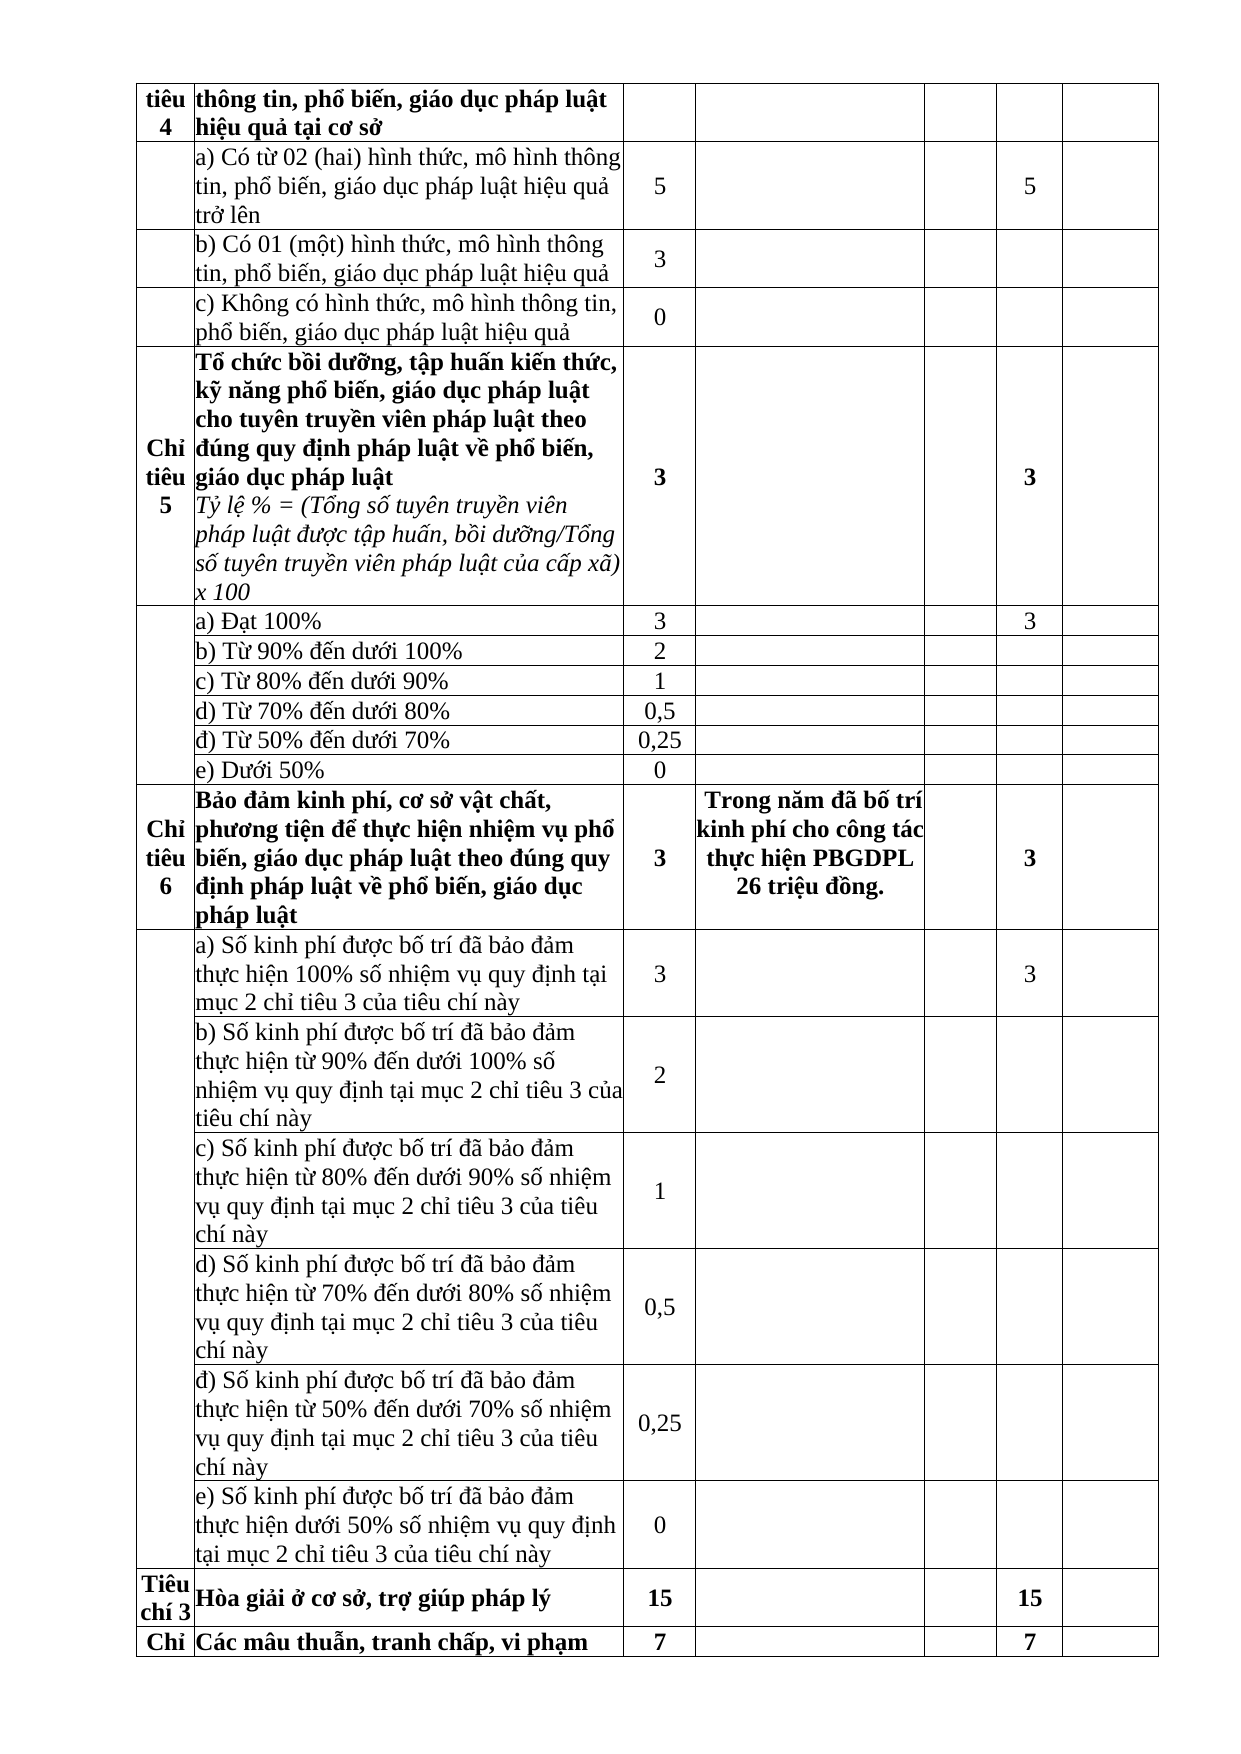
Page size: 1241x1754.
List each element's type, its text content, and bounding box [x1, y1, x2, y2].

table_cell 5 [624, 84, 695, 141]
table_cell [696, 84, 924, 141]
table_cell [1063, 666, 1158, 695]
table_cell 0,25 [624, 726, 695, 754]
table_cell 3 [624, 347, 695, 605]
table_cell a) Có từ 02 (hai) hình thức, mô hình thông tin, phổ biến, giáo dục pháp luật hiệu quả trở lên [195, 142, 623, 228]
table_cell e) Dưới 50% [195, 755, 623, 784]
table_cell [696, 755, 924, 784]
table_cell [925, 606, 996, 635]
table_cell [696, 696, 924, 724]
table_cell 3 [624, 785, 695, 929]
table_cell 1 [624, 666, 695, 695]
table_cell [997, 288, 1062, 346]
table_cell 0,5 [624, 696, 695, 724]
table_cell [925, 666, 996, 695]
table_cell [925, 755, 996, 784]
table_cell [1063, 142, 1158, 228]
table_cell [925, 785, 996, 929]
table_cell [925, 1481, 996, 1568]
table_cell Tiêu chí 3 [137, 1569, 194, 1626]
table_cell [925, 1017, 996, 1132]
table_cell Chỉ tiêu 6 [137, 785, 194, 929]
table_cell [1063, 347, 1158, 605]
table_cell [696, 726, 924, 754]
table_cell Chỉ tiêu 5 [137, 347, 194, 605]
table_cell [925, 1249, 996, 1364]
table_cell [1063, 785, 1158, 929]
table_cell [137, 230, 194, 287]
table_cell [1063, 84, 1158, 141]
table_cell 0 [624, 1481, 695, 1568]
table_cell [696, 930, 924, 1016]
table_cell b) Có 01 (một) hình thức, mô hình thông tin, phổ biến, giáo dục pháp luật hiệu quả [195, 230, 623, 287]
table_cell 7 [624, 1627, 695, 1656]
table_cell [925, 230, 996, 287]
table_cell [925, 1569, 996, 1626]
table_cell Tổ chức bồi dưỡng, tập huấn kiến thức, kỹ năng phổ biến, giáo dục pháp luật cho tuyên truyền viên pháp luật theo đúng quy định pháp luật về phổ biến, giáo dục pháp luật Tỷ lệ % = (Tổng số tuyên truyền viên pháp luật được tập huấn, bồi dưỡng/Tổng số tuyên truyền viên pháp luật của cấp xã) x 100 [195, 347, 623, 605]
table_cell đ) Từ 50% đến dưới 70% [195, 726, 623, 754]
table_cell [925, 288, 996, 346]
table_cell [1063, 636, 1158, 665]
table_cell 5 [624, 142, 695, 228]
table_cell [997, 1365, 1062, 1480]
table_cell 7 [997, 1627, 1062, 1656]
table_cell c) Số kinh phí được bố trí đã bảo đảm thực hiện từ 80% đến dưới 90% số nhiệm vụ quy định tại mục 2 chỉ tiêu 3 của tiêu chí này [195, 1133, 623, 1248]
table_cell [696, 1365, 924, 1480]
table_cell [997, 666, 1062, 695]
table_cell [925, 726, 996, 754]
table_cell [137, 930, 194, 1568]
table_cell 0,5 [624, 1249, 695, 1364]
table_cell [997, 755, 1062, 784]
table_cell 2 [624, 1017, 695, 1132]
table_cell 0 [624, 288, 695, 346]
table_cell [997, 636, 1062, 665]
table_cell [925, 1365, 996, 1480]
table_cell Chỉ tiêu 1 [137, 1627, 194, 1656]
table_cell [1063, 696, 1158, 724]
table_cell [696, 1481, 924, 1568]
table_cell 3 [624, 930, 695, 1016]
table_cell 15 [997, 1569, 1062, 1626]
table_cell [1063, 726, 1158, 754]
table_cell [696, 606, 924, 635]
table_cell [1063, 1481, 1158, 1568]
table_cell [925, 347, 996, 605]
table_cell [997, 1249, 1062, 1364]
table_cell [195, 1627, 623, 1656]
table_cell [137, 142, 194, 228]
table_cell [696, 347, 924, 605]
table_cell [1063, 755, 1158, 784]
table_cell 3 [997, 785, 1062, 929]
table_cell 3 [997, 606, 1062, 635]
table_cell c) Từ 80% đến dưới 90% [195, 666, 623, 695]
table_cell [696, 1017, 924, 1132]
table_cell [997, 726, 1062, 754]
table_cell [696, 1627, 924, 1656]
table_cell [696, 142, 924, 228]
table_cell [696, 1249, 924, 1364]
table_cell [925, 930, 996, 1016]
table_cell [696, 230, 924, 287]
table_cell d) Từ 70% đến dưới 80% [195, 696, 623, 724]
table_cell [1063, 288, 1158, 346]
table_cell [925, 142, 996, 228]
table_cell [997, 696, 1062, 724]
table_cell [696, 1569, 924, 1626]
table_cell [925, 636, 996, 665]
table_cell [1063, 1365, 1158, 1480]
table_cell c) Không có hình thức, mô hình thông tin, phổ biến, giáo dục pháp luật hiệu quả [195, 288, 623, 346]
table_cell [997, 1133, 1062, 1248]
table_cell [1063, 1017, 1158, 1132]
table_cell đ) Số kinh phí được bố trí đã bảo đảm thực hiện từ 50% đến dưới 70% số nhiệm vụ quy định tại mục 2 chỉ tiêu 3 của tiêu chí này [195, 1365, 623, 1480]
table_cell [696, 288, 924, 346]
table_cell [696, 1133, 924, 1248]
table_cell [925, 1133, 996, 1248]
table_cell [1063, 930, 1158, 1016]
table_cell [925, 1627, 996, 1656]
table_cell [137, 288, 194, 346]
table_cell Chỉ tiêu 4 [137, 84, 194, 141]
table_cell d) Số kinh phí được bố trí đã bảo đảm thực hiện từ 70% đến dưới 80% số nhiệm vụ quy định tại mục 2 chỉ tiêu 3 của tiêu chí này [195, 1249, 623, 1364]
table_cell e) Số kinh phí được bố trí đã bảo đảm thực hiện dưới 50% số nhiệm vụ quy định tại mục 2 chỉ tiêu 3 của tiêu chí này [195, 1481, 623, 1568]
table_cell [696, 666, 924, 695]
table_cell [1063, 1249, 1158, 1364]
table_cell [1063, 606, 1158, 635]
table_cell 5 [997, 142, 1062, 228]
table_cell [195, 84, 623, 141]
table_cell b) Từ 90% đến dưới 100% [195, 636, 623, 665]
table_cell [1063, 1133, 1158, 1248]
table_cell [997, 230, 1062, 287]
table_cell [925, 696, 996, 724]
table_cell Hòa giải ở cơ sở, trợ giúp pháp lý [195, 1569, 623, 1626]
table_cell [925, 84, 996, 141]
table_cell 2 [624, 636, 695, 665]
table_cell 3 [997, 347, 1062, 605]
table_cell [1063, 1569, 1158, 1626]
table_cell 3 [624, 606, 695, 635]
table_cell [997, 1481, 1062, 1568]
table_cell a) Số kinh phí được bố trí đã bảo đảm thực hiện 100% số nhiệm vụ quy định tại mục 2 chỉ tiêu 3 của tiêu chí này [195, 930, 623, 1016]
table_cell 0,25 [624, 1365, 695, 1480]
table_cell [137, 606, 194, 784]
table_cell 5 [997, 84, 1062, 141]
table_cell Trong năm đã bố trí kinh phí cho công tác thực hiện PBGDPL 26 triệu đồng. [696, 785, 924, 929]
table_cell 1 [624, 1133, 695, 1248]
table_cell b) Số kinh phí được bố trí đã bảo đảm thực hiện từ 90% đến dưới 100% số nhiệm vụ quy định tại mục 2 chỉ tiêu 3 của tiêu chí này [195, 1017, 623, 1132]
table_cell [696, 636, 924, 665]
table_cell 3 [624, 230, 695, 287]
table_cell a) Đạt 100% [195, 606, 623, 635]
table_cell 15 [624, 1569, 695, 1626]
table_cell [1063, 1627, 1158, 1656]
table_cell 0 [624, 755, 695, 784]
table_cell Bảo đảm kinh phí, cơ sở vật chất, phương tiện để thực hiện nhiệm vụ phổ biến, giáo dục pháp luật theo đúng quy định pháp luật về phổ biến, giáo dục pháp luật [195, 785, 623, 929]
table_cell [1063, 230, 1158, 287]
table_cell [997, 1017, 1062, 1132]
table_cell 3 [997, 930, 1062, 1016]
